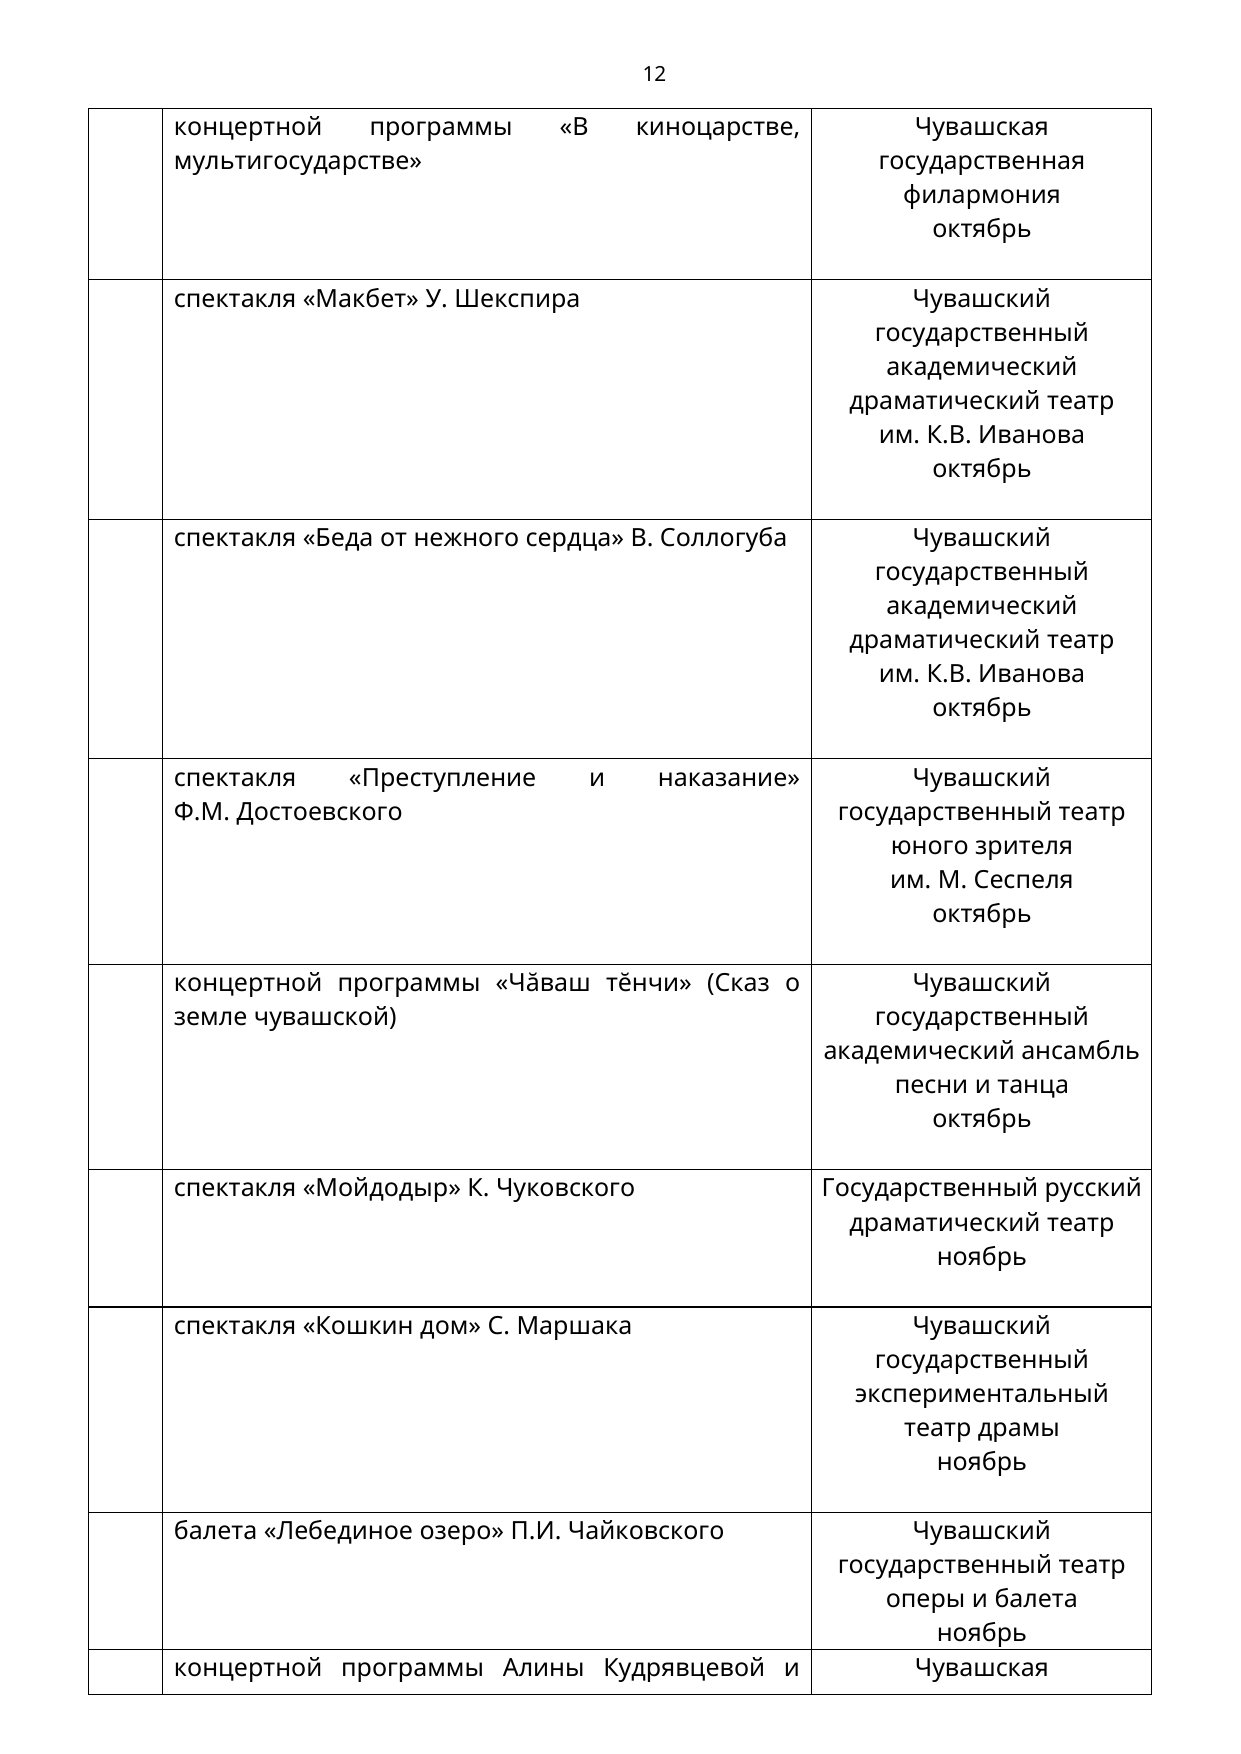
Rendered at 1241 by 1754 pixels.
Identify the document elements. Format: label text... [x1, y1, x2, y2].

table_cell [89, 1170, 162, 1306]
table_cell спектакля «Мойдодыр» К. Чуковского [163, 1170, 811, 1306]
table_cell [812, 1650, 1151, 1694]
table_cell [89, 280, 162, 519]
table_cell Чувашский государственный академический драматический театр им. К.В. Иванова октябрь [812, 280, 1151, 519]
table_cell [89, 1308, 162, 1512]
table_cell [89, 965, 162, 1169]
table_cell спектакля «Беда от нежного сердца» В. Соллогуба [163, 520, 811, 758]
table_cell Чувашский государственный академический ансамбль песни и танца октябрь [812, 965, 1151, 1169]
table_cell [89, 1513, 162, 1649]
table_cell Чувашский государственный театр оперы и балета ноябрь [812, 1513, 1151, 1649]
table_cell Чувашский государственный театр юного зрителя им. М. Сеспеля октябрь [812, 759, 1151, 964]
table_cell концертной программы «В киноцарстве, мультигосударстве» [163, 109, 811, 279]
table_cell Чувашская государственная филармония октябрь [812, 109, 1151, 279]
table_cell Чувашский государственный академический драматический театр им. К.В. Иванова октябрь [812, 520, 1151, 758]
table_cell балета «Лебединое озеро» П.И. Чайковского [163, 1513, 811, 1649]
table_cell Государственный русский драматический театр ноябрь [812, 1170, 1151, 1306]
table_cell спектакля «Кошкин дом» С. Маршака [163, 1308, 811, 1512]
table_cell спектакля «Макбет» У. Шекспира [163, 280, 811, 519]
table_cell [89, 109, 162, 279]
table_cell [89, 759, 162, 964]
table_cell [163, 1650, 811, 1694]
table_cell концертной программы «Чăваш тĕнчи» (Сказ о земле чувашской) [163, 965, 811, 1169]
table_cell спектакля «Преступление и наказание» Ф.М. Достоевского [163, 759, 811, 964]
table_cell [89, 1650, 162, 1694]
table_cell Чувашский государственный экспериментальный театр драмы ноябрь [812, 1308, 1151, 1512]
table_cell [89, 520, 162, 758]
